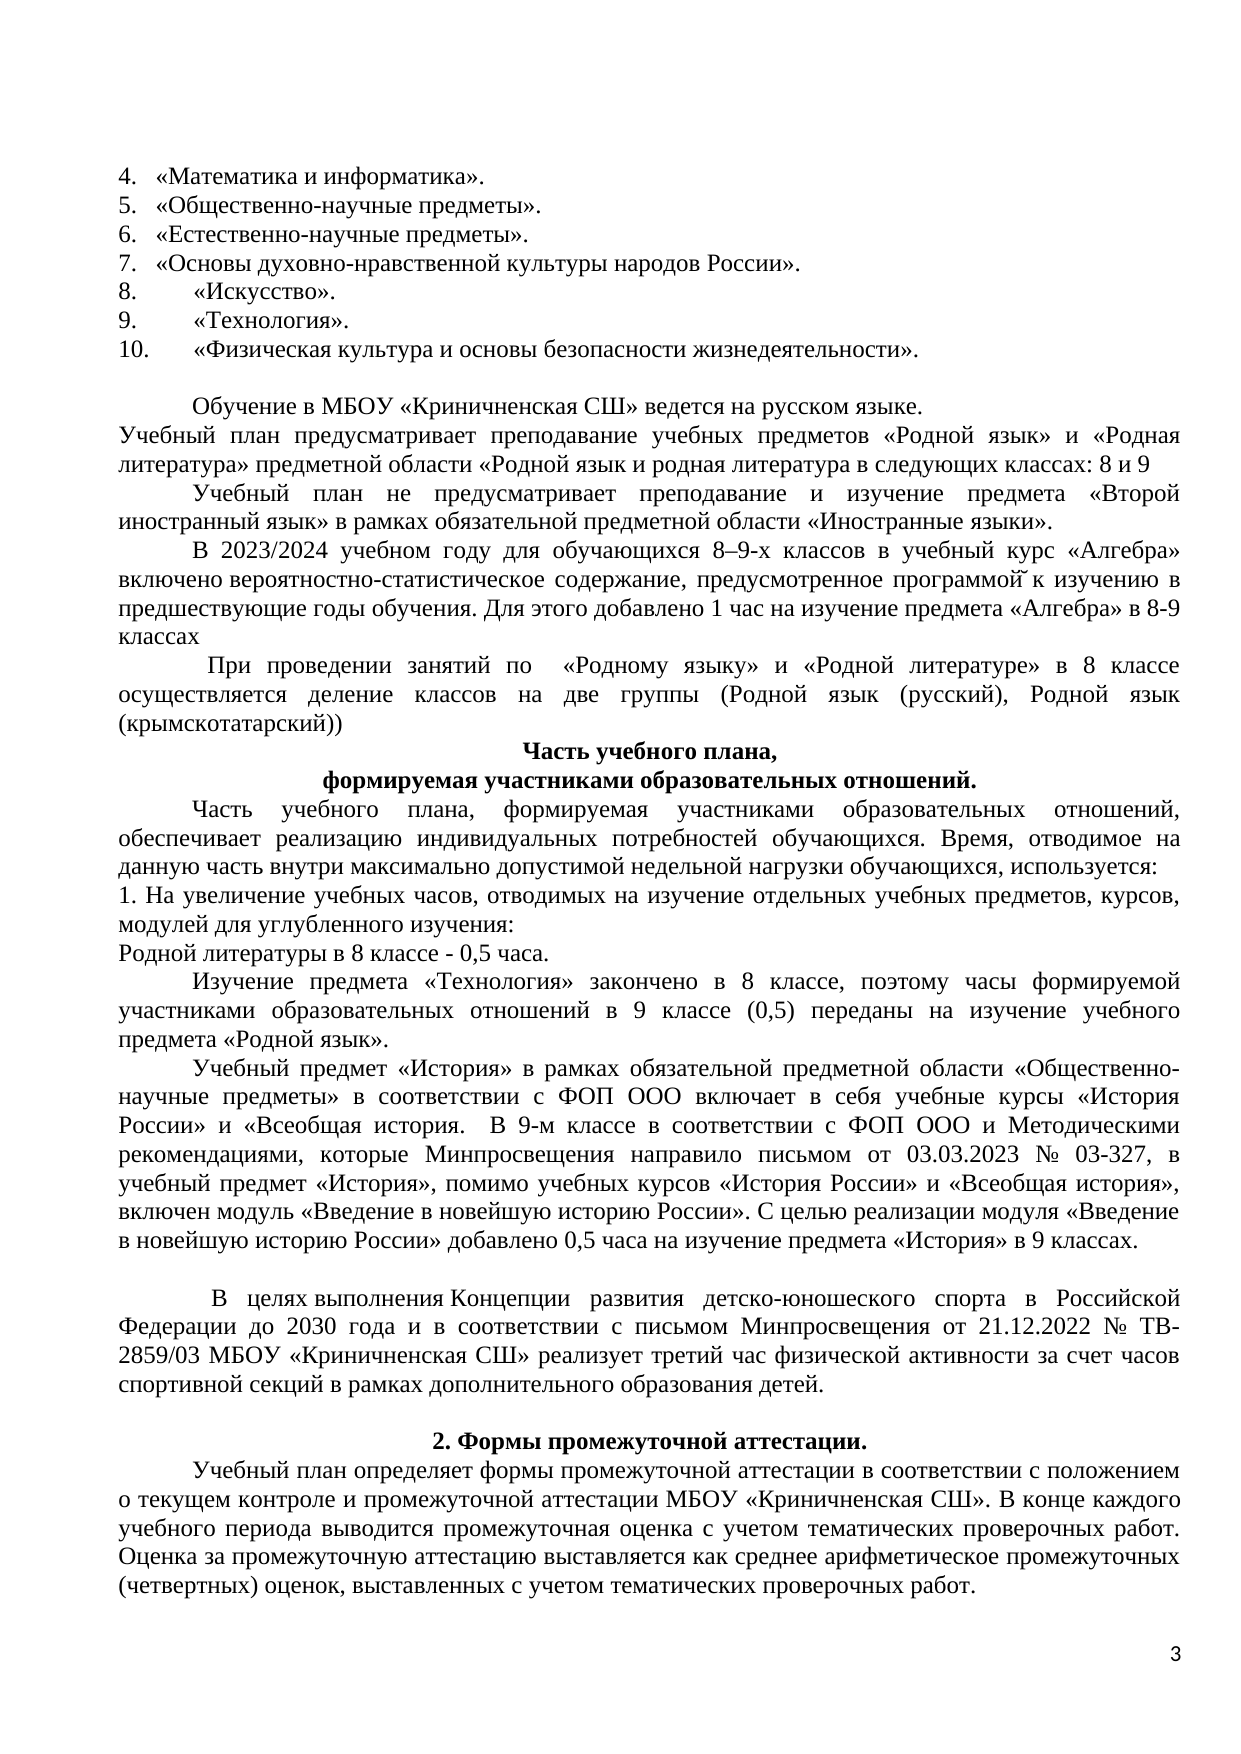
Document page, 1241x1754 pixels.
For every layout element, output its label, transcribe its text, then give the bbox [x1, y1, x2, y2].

text Изучение предмета «Технология» закончено в 8 классе, поэтому часы формируемой участниками образовательных отношений в 9 классе (0,5) переданы на изучение учебного предмета «Родной язык». [118, 966, 1181, 1053]
text Учебный план не предусматривает преподавание и изучение предмета «Второй иностранный язык» в рамках обязательной предметной области «Иностранные языки». [118, 478, 1181, 535]
text Учебный план предусматривает преподавание учебных предметов «Родной язык» и «Родная литература» предметной области «Родной язык и родная литература в следующих классах: 8 и 9 [118, 420, 1181, 478]
text Обучение в МБОУ «Криничненская СШ» ведется на русском языке. [118, 391, 1181, 420]
text Учебный план определяет формы промежуточной аттестации в соответствии с положением о текущем контроле и промежуточной аттестации МБОУ «Криничненская СШ». В конце каждого учебного периода выводится промежуточная оценка с учетом тематических проверочных работ. Оценка за промежуточную аттестацию выставляется как среднее арифметическое промежуточных (четвертных) оценок, выставленных с учетом тематических проверочных работ. [118, 1455, 1181, 1599]
list «Физическая культура и основы безопасности жизнедеятельности». [118, 334, 1181, 363]
list «Искусство». [118, 276, 1181, 305]
text Часть учебного плана, [118, 736, 1181, 765]
text Учебный предмет «История» в рамках обязательной предметной области «Общественно-научные предметы» в соответствии с ФОП ООО включает в себя учебные курсы «История России» и «Всеобщая история. В 9-м классе в соответствии с ФОП ООО и Методическими рекомендациями, которые Минпросвещения направило письмом от 03.03.2023 № 03-327, в учебный предмет «История», помимо учебных курсов «История России» и «Всеобщая история», включен модуль «Введение в новейшую историю России». С целью реализации модуля «Введение в новейшую историю России» добавлено 0,5 часа на изучение предмета «История» в 9 классах. [118, 1053, 1181, 1254]
text Часть учебного плана, формируемая участниками образовательных отношений, обеспечивает реализацию индивидуальных потребностей обучающихся. Время, отводимое на данную часть внутри максимально допустимой недельной нагрузки обучающихся, используется: [118, 794, 1181, 880]
list «Общественно-научные предметы». [118, 190, 1181, 219]
list «Технология». [118, 305, 1181, 334]
text В целях выполнения Концепции развития детско-юношеского спорта в Российской Федерации до 2030 года и в соответствии с письмом Минпросвещения от 21.12.2022 № ТВ-2859/03 МБОУ «Криничненская СШ» реализует третий час физической активности за счет часов спортивной секций в рамках дополнительного образования детей. [118, 1283, 1181, 1398]
text В 2023/2024 учебном году для обучающихся 8–9-х классов в учебный курс «Алгебра» включено вероятностно-статистическое содержание, предусмотренное программой̆ к изучению в предшествующие годы обучения. Для этого добавлено 1 час на изучение предмета «Алгебра» в 8-9 классах [118, 535, 1181, 650]
text формируемая участниками образовательных отношений. [118, 765, 1181, 794]
list «Естественно-научные предметы». [118, 219, 1181, 248]
text Родной литературы в 8 классе - 0,5 часа. [118, 938, 1181, 966]
text 2. Формы промежуточной аттестации. [118, 1426, 1181, 1455]
text При проведении занятий по «Родному языку» и «Родной литературе» в 8 классе осуществляется деление классов на две группы (Родной язык (русский), Родной язык (крымскотатарский)) [118, 650, 1181, 736]
list «Основы духовно-нравственной культуры народов России». [118, 248, 1181, 276]
text 1. На увеличение учебных часов, отводимых на изучение отдельных учебных предметов, курсов, модулей для углубленного изучения: [118, 880, 1181, 938]
list «Математика и информатика». [118, 161, 1181, 190]
